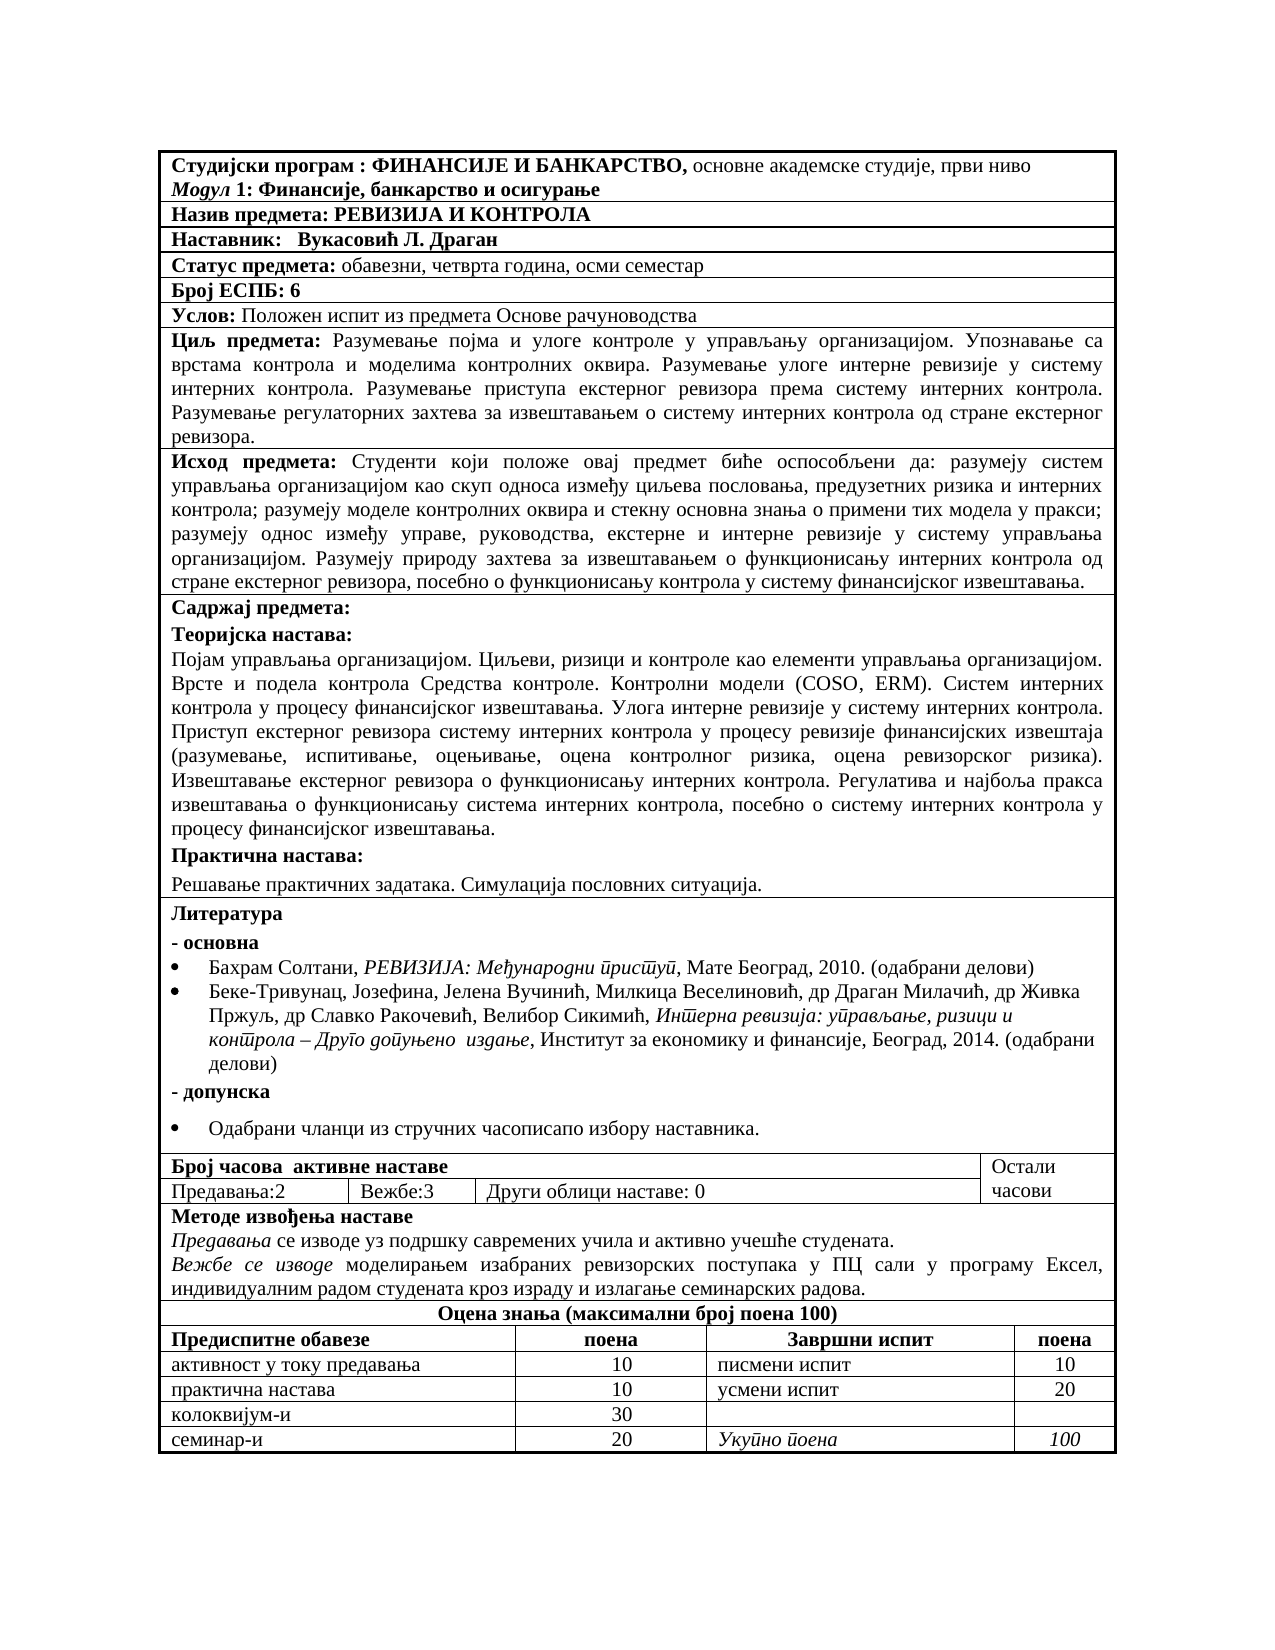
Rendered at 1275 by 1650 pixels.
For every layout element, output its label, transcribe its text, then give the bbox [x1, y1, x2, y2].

table_cell Исход предмета: Студенти који положе овај предмет биће оспособљени да: разумеју систем управљања организацијом као скуп односа између циљева пословања, предузетних ризика и интерних контрола; разумеју моделе контролних оквира и стекну основна знања о примени тих модела у пракси; разумеју однос између управе, руководства, екстерне и интерне ревизије у систему управљања организацијом. Разумеју природу захтева за извештавањем о функционисању интерних контрола од стране екстерног ревизора, посебно о функционисању контрола у систему финансијског извештавања. [161, 449, 1114, 593]
table_cell семинар-и [161, 1427, 515, 1451]
table_cell 20 [1015, 1377, 1114, 1401]
table_cell Вежбе:3 [349, 1179, 475, 1203]
table_cell 10 [516, 1352, 706, 1376]
table_cell Завршни испит [707, 1326, 1014, 1351]
table_cell Предавања:2 [161, 1179, 348, 1203]
table_cell 10 [1015, 1352, 1114, 1376]
table_cell 100 [1015, 1427, 1114, 1451]
table_cell Циљ предмета: Разумевање појма и улоге контроле у управљању организацијом. Упознавање са врстама контрола и моделима контролних оквира. Разумевање улоге интерне ревизије у систему интерних контрола. Разумевање приступа екстерног ревизора према систему интерних контрола. Разумевање регулаторних захтева за извештавањем о систему интерних контрола од стране екстерног ревизора. [161, 328, 1114, 448]
table_cell Назив предмета: РЕВИЗИЈА И КОНТРОЛА [161, 202, 1114, 226]
table_cell Број ЕСПБ: 6 [161, 278, 1114, 302]
table_cell 20 [516, 1427, 706, 1451]
table_cell Предиспитне обавезе [161, 1326, 515, 1351]
table_cell активност у току предавања [161, 1352, 515, 1376]
table_cell Литература - основна Бахрам Солтани, РЕВИЗИЈА: Међународни приступ, Мате Београд, 2010. (одабрани делови) Беке-Тривунац, Јозефина, Јелена Вучинић, Милкица Веселиновић, др Драган Милачић, др Живка Пржуљ, др Славко Ракочевић, Велибор Сикимић, Интерна ревизија: управљање, ризици и контрола – Друго допуњено издање, Институт за економику и финансије, Београд, 2014. (одабрани делови) - допунска Одабрани чланци из стручних часописапо избору наставника. [161, 898, 1114, 1153]
table_cell поена [516, 1326, 706, 1351]
table_cell Број часова активне наставе [161, 1154, 980, 1178]
table_cell Оцена знања (максимални број поена 100) [161, 1301, 1114, 1325]
table_cell Други облици наставе: 0 [476, 1179, 980, 1203]
table_cell практична настава [161, 1377, 515, 1401]
table_cell усмени испит [707, 1377, 1014, 1401]
table_cell Садржај предмета: Теоријска настава: Појам управљања организацијом. Циљеви, ризици и контроле као елементи управљања организацијом. Врсте и подела контрола Средства контроле. Контролни модели (COSO, ERM). Систем интерних контрола у процесу финансијског извештавања. Улога интерне ревизије у систему интерних контрола. Приступ екстерног ревизора систему интерних контрола у процесу ревизије финансијских извештаја (разумевање, испитивање, оцењивање, оцена контролног ризика, оцена ревизорског ризика). Извештавање екстерног ревизора о функционисању интерних контрола. Регулатива и најбоља пракса извештавања о функционисању система интерних контрола, посебно о систему интерних контрола у процесу финансијског извештавања. Практична настава: Решавање практичних задатака. Симулација пословних ситуација. [161, 595, 1114, 897]
table_cell 10 [516, 1377, 706, 1401]
table_cell [1015, 1402, 1114, 1426]
table_cell Услов: Положен испит из предмета Основе рачуноводства [161, 303, 1114, 327]
table_cell Методе извођења наставе Предавања се изводе уз подршку савремених учила и активно учешће студената. Вежбе се изводе моделирањем изабраних ревизорских поступака у ПЦ сали у програму Ексел, индивидуалним радом студената кроз израду и излагање семинарских радова. [161, 1204, 1114, 1300]
table_cell [707, 1402, 1014, 1426]
table_cell колоквијум-и [161, 1402, 515, 1426]
table_cell Укупно поена [707, 1427, 1014, 1451]
table_cell поена [1015, 1326, 1114, 1351]
table_header Студијски програм : ФИНАНСИЈЕ И БАНКАРСТВО, основне академске студије, први ниво Модул 1: Финансије, банкарство и осигурање [161, 153, 1114, 201]
table_cell Статус предмета: обавезни, четврта година, осми семестар [161, 253, 1114, 277]
table_cell 30 [516, 1402, 706, 1426]
table_cell Остали часови [981, 1154, 1114, 1203]
table_cell писмени испит [707, 1352, 1014, 1376]
table_cell Наставник: Вукасовић Л. Драган [161, 228, 1114, 251]
